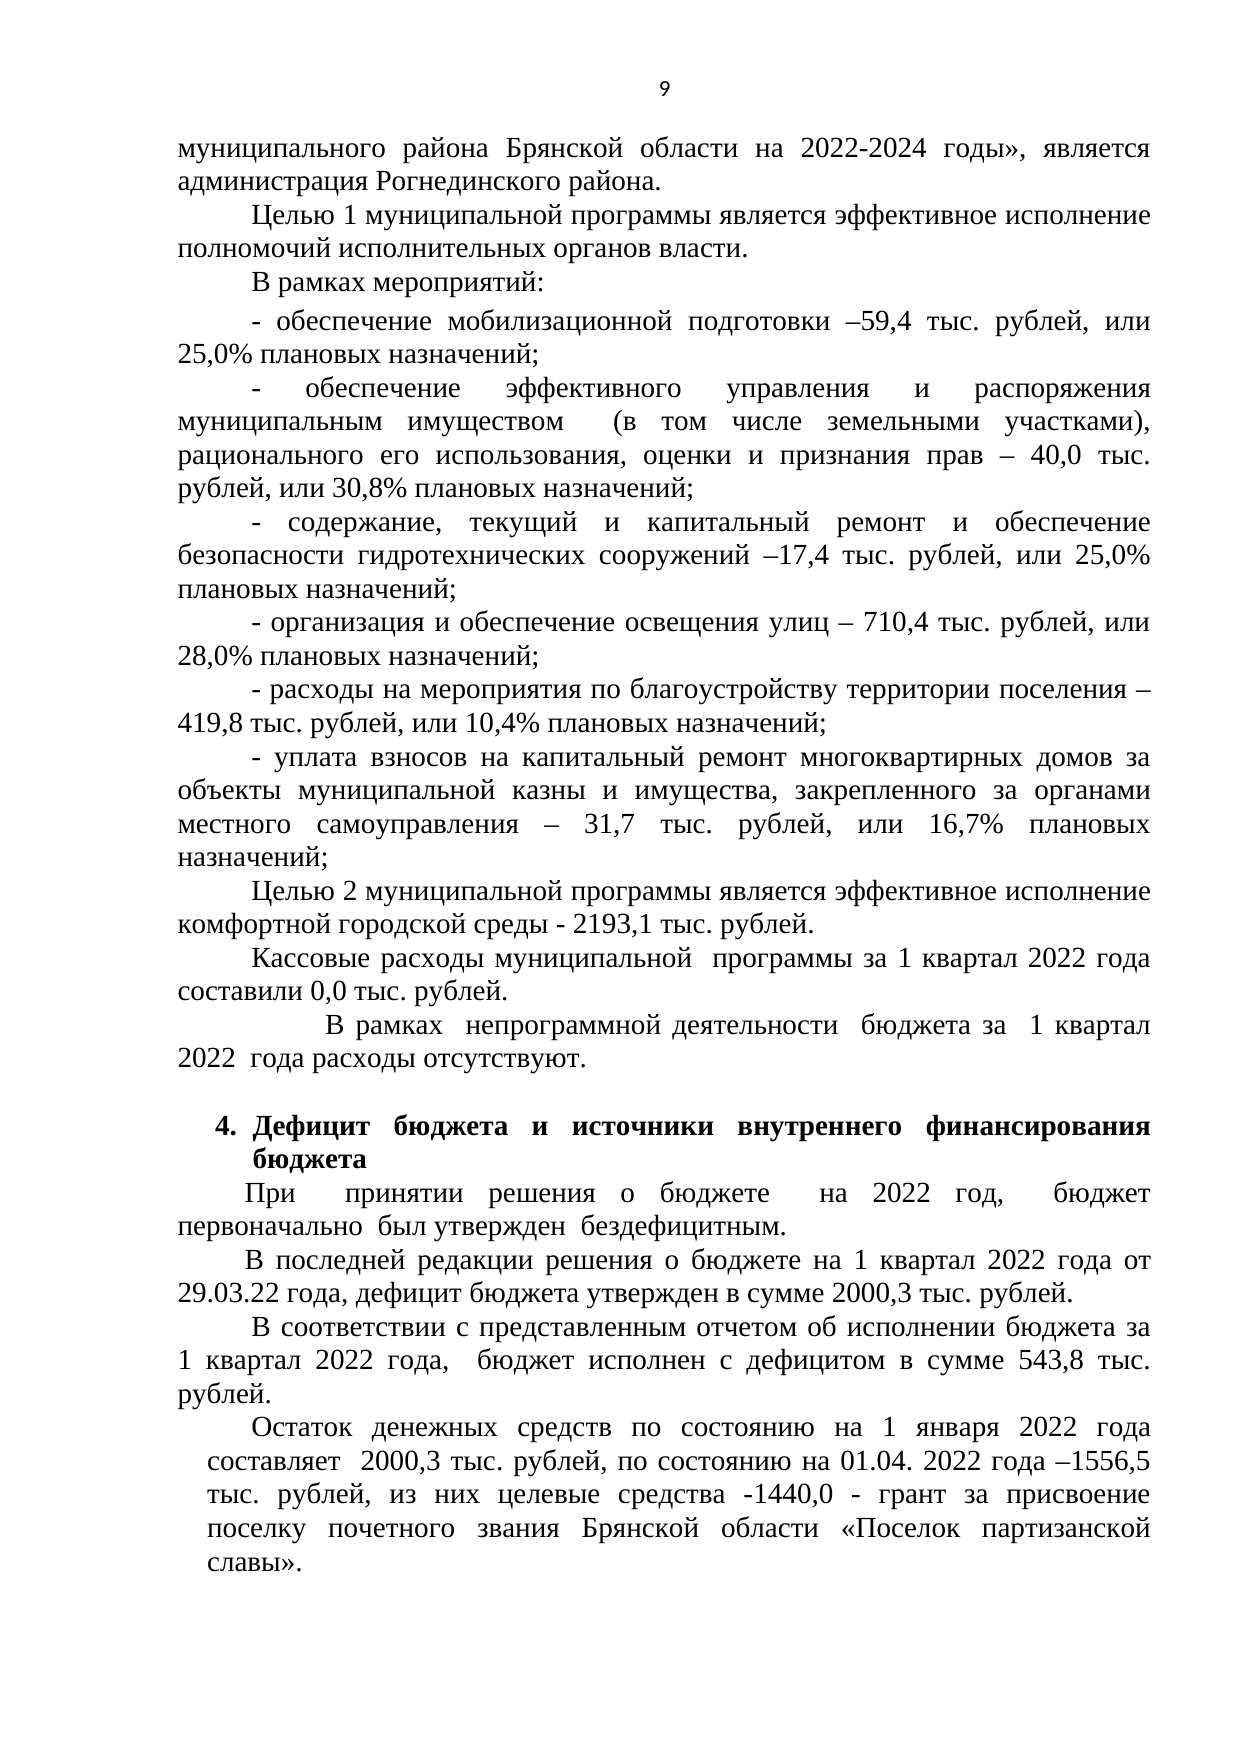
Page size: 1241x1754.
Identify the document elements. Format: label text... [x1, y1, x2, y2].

text - уплата взносов на капитальный ремонт многоквартирных домов за объекты муниципальной казны и имущества, закрепленного за органами местного самоуправления – 31,7 тыс. рублей, или 16,7% плановых назначений; [177, 739, 1152, 873]
text Остаток денежных средств по состоянию на 1 января 2022 года составляет 2000,3 тыс. рублей, по состоянию на 01.04. 2022 года –1556,5 тыс. рублей, из них целевые средства -1440,0 - грант за присвоение поселку почетного звания Брянской области «Поселок партизанской славы». [207, 1409, 1152, 1577]
text - содержание, текущий и капитальный ремонт и обеспечение безопасности гидротехнических сооружений –17,4 тыс. рублей, или 25,0% плановых назначений; [177, 504, 1152, 604]
text - обеспечение мобилизационной подготовки –59,4 тыс. рублей, или 25,0% плановых назначений; [177, 303, 1152, 370]
text - расходы на мероприятия по благоустройству территории поселения – 419,8 тыс. рублей, или 10,4% плановых назначений; [177, 672, 1152, 739]
text Кассовые расходы муниципальной программы за 1 квартал 2022 года составили 0,0 тыс. рублей. [177, 940, 1152, 1007]
text При принятии решения о бюджете на 2022 год, бюджет первоначально был утвержден бездефицитным. [177, 1175, 1152, 1242]
text В рамках мероприятий: [177, 264, 1152, 298]
list Дефицит бюджета и источники внутреннего финансирования бюджета [215, 1108, 1152, 1175]
text - обеспечение эффективного управления и распоряжения муниципальным имуществом (в том числе земельными участками), рационального его использования, оценки и признания прав – 40,0 тыс. рублей, или 30,8% плановых назначений; [177, 370, 1152, 504]
text В рамках непрограммной деятельности бюджета за 1 квартал 2022 года расходы отсутствуют. [177, 1007, 1152, 1074]
text В соответствии с представленным отчетом об исполнении бюджета за 1 квартал 2022 года, бюджет исполнен с дефицитом в сумме 543,8 тыс. рублей. [177, 1309, 1152, 1409]
text Целью 2 муниципальной программы является эффективное исполнение комфортной городской среды - 2193,1 тыс. рублей. [177, 873, 1152, 940]
text В последней редакции решения о бюджете на 1 квартал 2022 года от 29.03.22 года, дефицит бюджета утвержден в сумме 2000,3 тыс. рублей. [177, 1242, 1152, 1309]
text Целью 1 муниципальной программы является эффективное исполнение полномочий исполнительных органов власти. [177, 197, 1152, 264]
text - организация и обеспечение освещения улиц – 710,4 тыс. рублей, или 28,0% плановых назначений; [177, 604, 1152, 672]
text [177, 130, 1152, 197]
